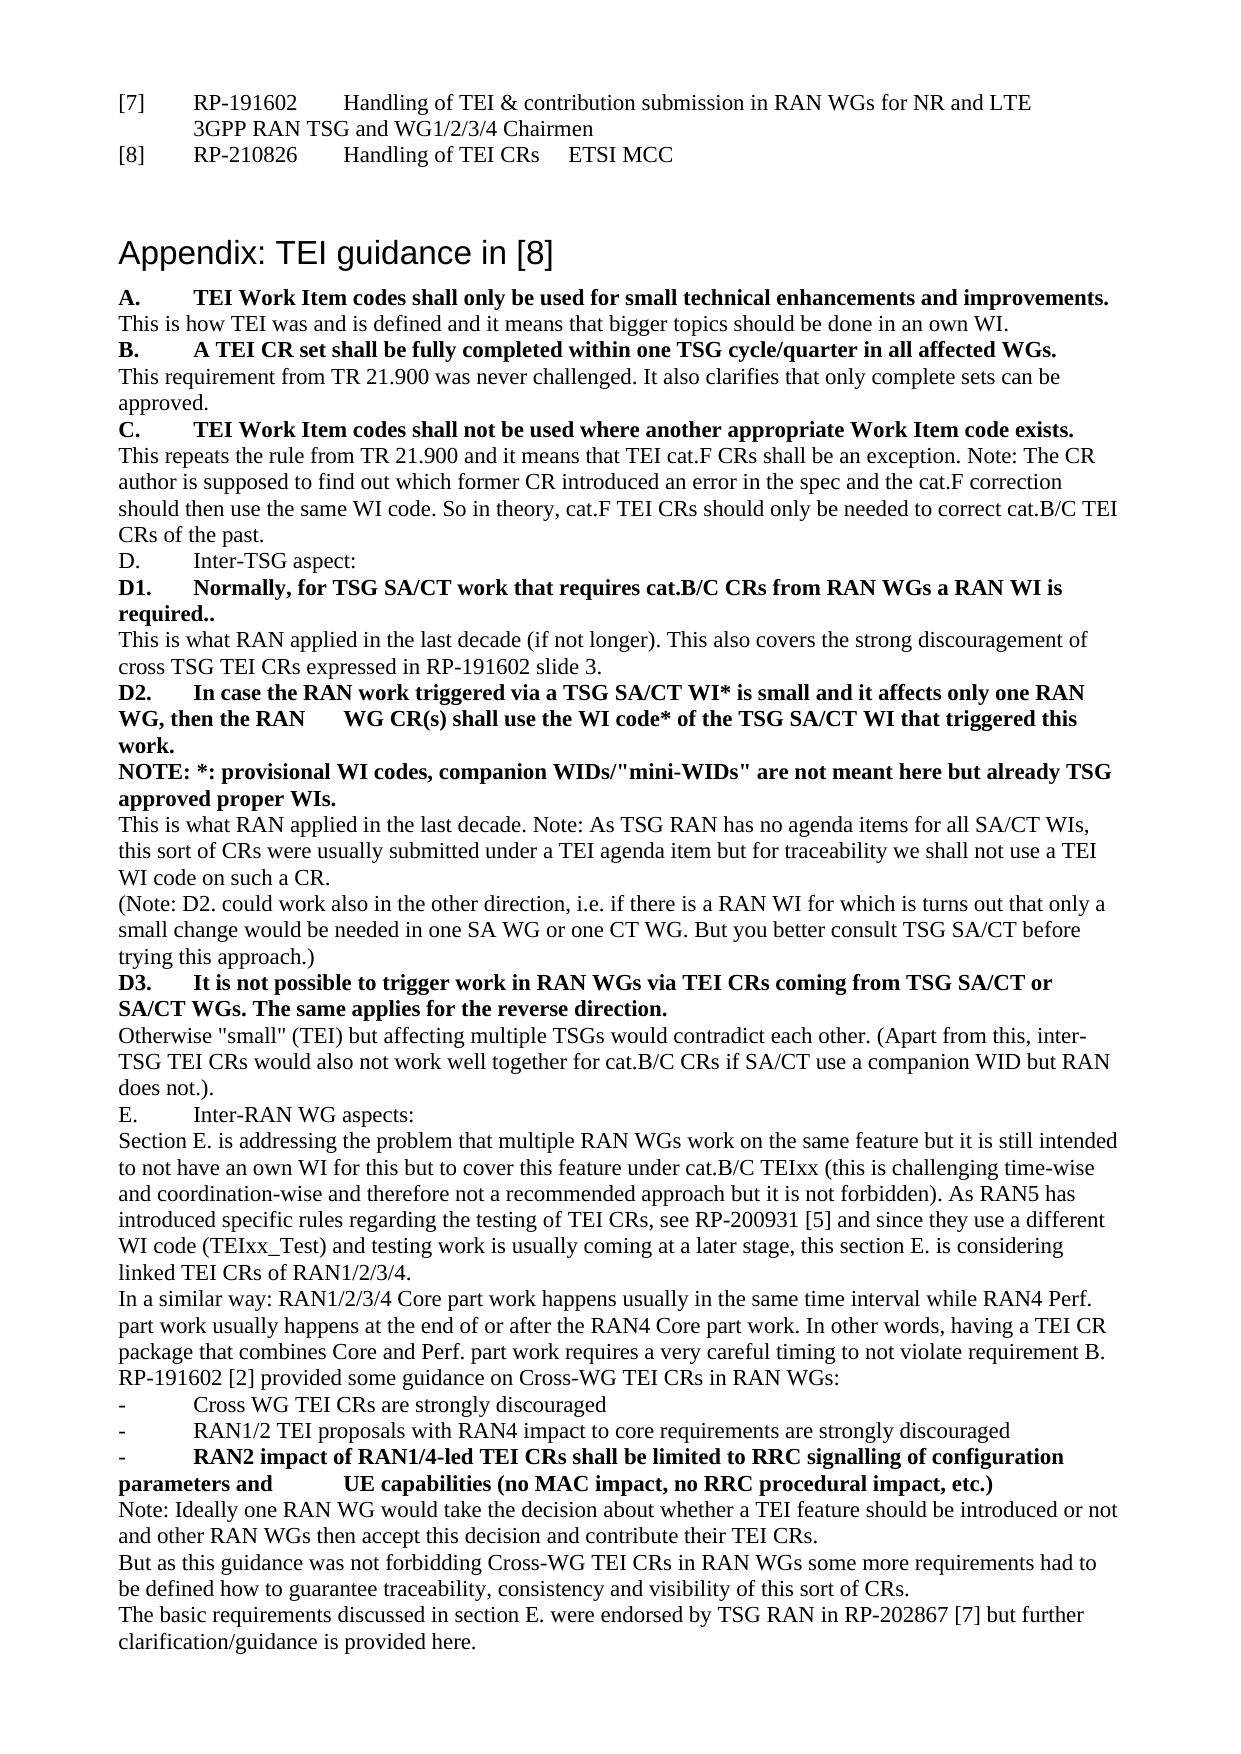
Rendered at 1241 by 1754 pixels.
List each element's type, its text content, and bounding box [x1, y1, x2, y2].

text D3. It is not possible to trigger work in RAN WGs via TEI CRs coming from TSG SA/CT or SA/CT WGs. The same applies for the reverse direction. [118, 969, 1122, 1022]
text A. TEI Work Item codes shall only be used for small technical enhancements and improvements. [118, 284, 1122, 310]
text B. A TEI CR set shall be fully completed within one TSG cycle/quarter in all affected WGs. [118, 337, 1122, 363]
text This requirement from TR 21.900 was never challenged. It also clarifies that only complete sets can be approved. [118, 363, 1122, 416]
text This is how TEI was and is defined and it means that bigger topics should be done in an own WI. [118, 310, 1122, 337]
text But as this guidance was not forbidding Cross-WG TEI CRs in RAN WGs some more requirements had to be defined how to guarantee traceability, consistency and visibility of this sort of CRs. [118, 1549, 1122, 1602]
text - RAN1/2 TEI proposals with RAN4 impact to core requirements are strongly discouraged [118, 1417, 1122, 1443]
text This is what RAN applied in the last decade. Note: As TSG RAN has no agenda items for all SA/CT WIs, this sort of CRs were usually submitted under a TEI agenda item but for traceability we shall not use a TEI WI code on such a CR. (Note: D2. could work also in the other direction, i.e. if there is a RAN WI for which is turns out that only a small change would be needed in one SA WG or one CT WG. But you better consult TSG SA/CT before trying this approach.) [118, 811, 1122, 969]
text D1. Normally, for TSG SA/CT work that requires cat.B/C CRs from RAN WGs a RAN WI is required.. [118, 574, 1122, 626]
text Appendix: TEI guidance in [8] [118, 233, 1122, 271]
text RP-191602 [2] provided some guidance on Cross-WG TEI CRs in RAN WGs: [118, 1364, 1122, 1391]
text The basic requirements discussed in section E. were endorsed by TSG RAN in RP-202867 [7] but further clarification/guidance is provided here. [118, 1602, 1122, 1654]
text Section E. is addressing the problem that multiple RAN WGs work on the same feature but it is still intended to not have an own WI for this but to cover this feature under cat.B/C TEIxx (this is challenging time-wise and coordination-wise and therefore not a recommended approach but it is not forbidden). As RAN5 has introduced specific rules regarding the testing of TEI CRs, see RP-200931 [5] and since they use a different WI code (TEIxx_Test) and testing work is usually coming at a later stage, this section E. is considering linked TEI CRs of RAN1/2/3/4. [118, 1127, 1122, 1285]
text This repeats the rule from TR 21.900 and it means that TEI cat.F CRs shall be an exception. Note: The CR author is supposed to find out which former CR introduced an error in the spec and the cat.F correction should then use the same WI code. So in theory, cat.F TEI CRs should only be needed to correct cat.B/C TEI CRs of the past. [118, 442, 1122, 547]
text [8] RP-210826 Handling of TEI CRs ETSI MCC [118, 141, 1122, 168]
text This is what RAN applied in the last decade (if not longer). This also covers the strong discouragement of cross TSG TEI CRs expressed in RP-191602 slide 3. [118, 626, 1122, 679]
text D. Inter-TSG aspect: [118, 547, 1122, 574]
text In a similar way: RAN1/2/3/4 Core part work happens usually in the same time interval while RAN4 Perf. part work usually happens at the end of or after the RAN4 Core part work. In other words, having a TEI CR package that combines Core and Perf. part work requires a very careful timing to not violate requirement B. [118, 1285, 1122, 1364]
text - Cross WG TEI CRs are strongly discouraged [118, 1391, 1122, 1417]
text Otherwise "small" (TEI) but affecting multiple TSGs would contradict each other. (Apart from this, inter-TSG TEI CRs would also not work well together for cat.B/C CRs if SA/CT use a companion WID but RAN does not.). [118, 1022, 1122, 1101]
text C. TEI Work Item codes shall not be used where another appropriate Work Item code exists. [118, 416, 1122, 442]
text Note: Ideally one RAN WG would take the decision about whether a TEI feature should be introduced or not and other RAN WGs then accept this decision and contribute their TEI CRs. [118, 1496, 1122, 1549]
text [7] RP-191602 Handling of TEI & contribution submission in RAN WGs for NR and LTE 3GPP RAN TSG and WG1/2/3/4 Chairmen [118, 89, 1122, 141]
text - RAN2 impact of RAN1/4-led TEI CRs shall be limited to RRC signalling of configuration parameters and UE capabilities (no MAC impact, no RRC procedural impact, etc.) [118, 1443, 1122, 1496]
text D2. In case the RAN work triggered via a TSG SA/CT WI* is small and it affects only one RAN WG, then the RAN WG CR(s) shall use the WI code* of the TSG SA/CT WI that triggered this work. NOTE: *: provisional WI codes, companion WIDs/"mini-WIDs" are not meant here but already TSG approved proper WIs. [118, 679, 1122, 811]
text E. Inter-RAN WG aspects: [118, 1101, 1122, 1127]
